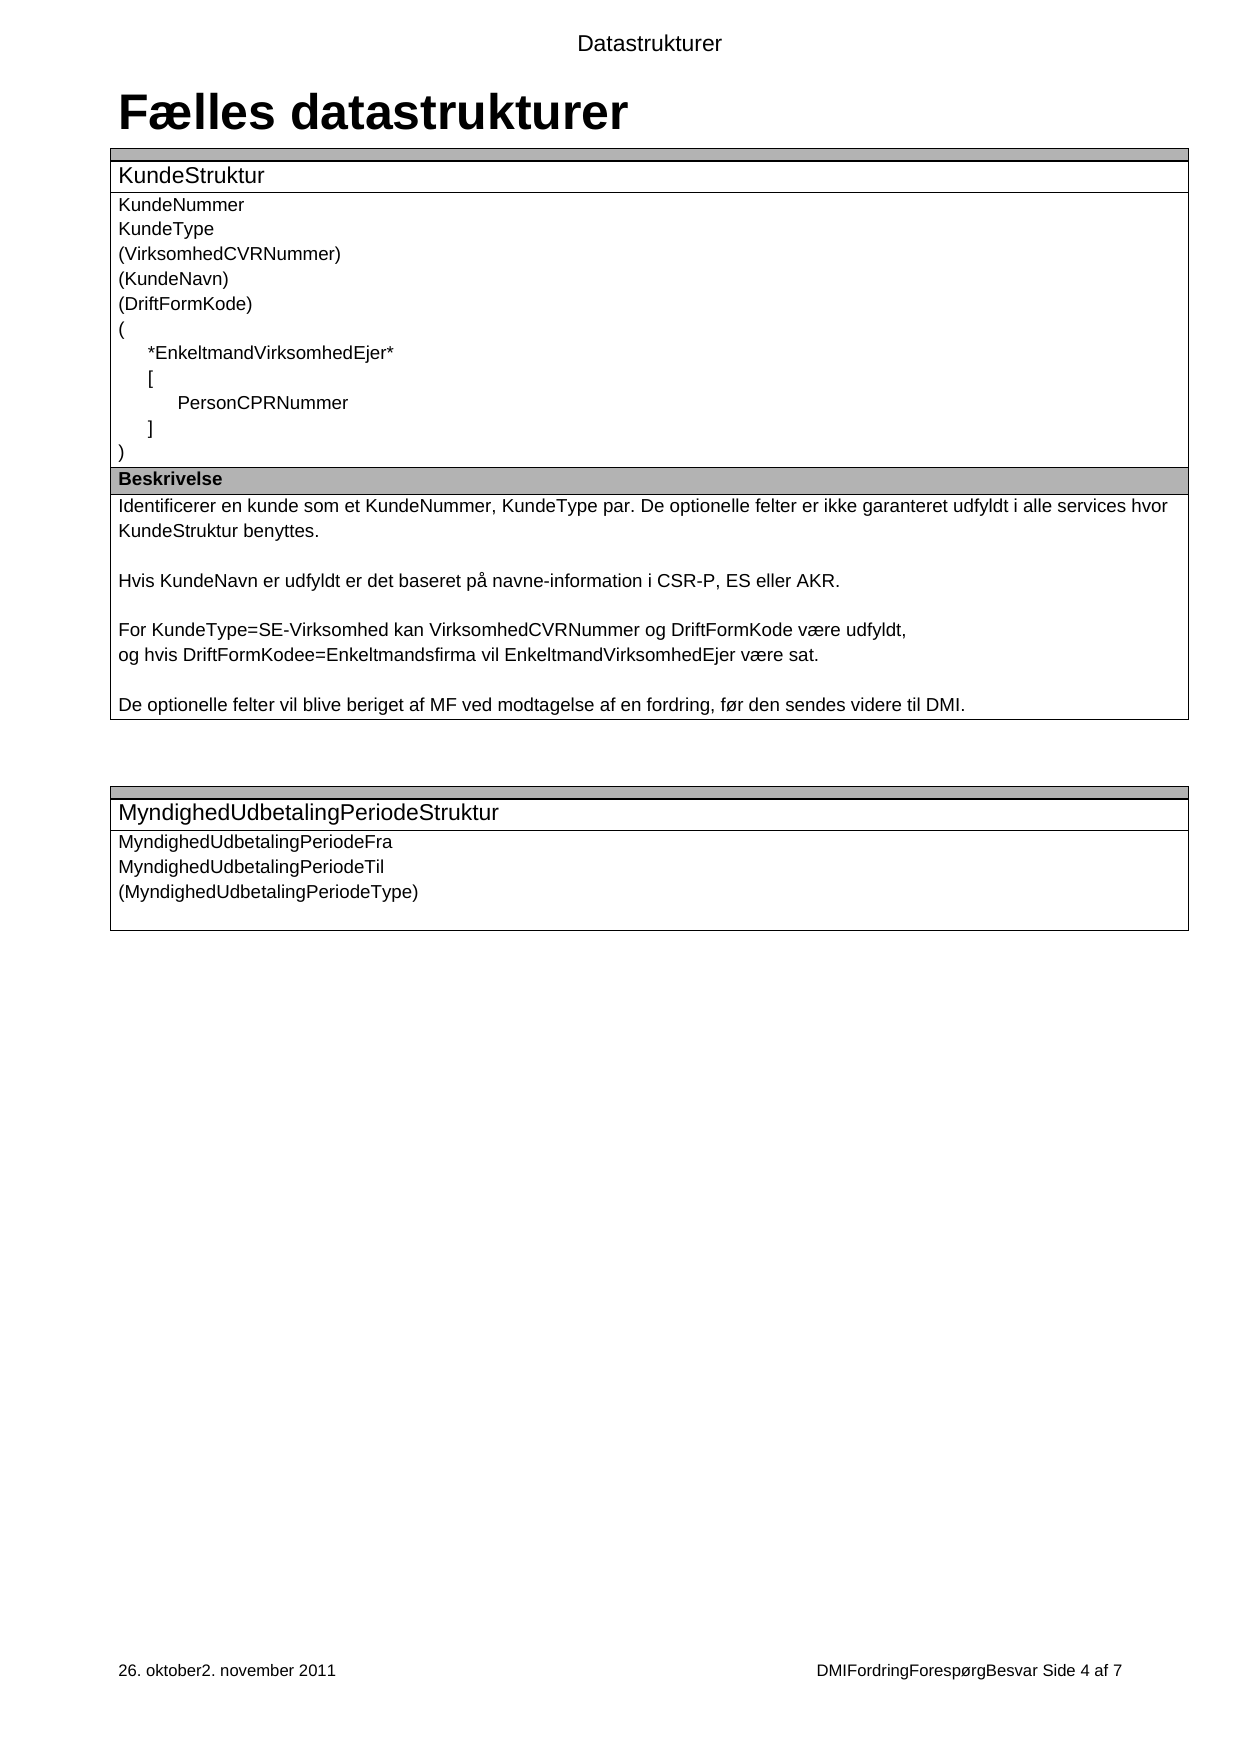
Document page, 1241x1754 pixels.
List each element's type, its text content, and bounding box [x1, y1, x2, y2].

table_cell Identificerer en kunde som et KundeNummer, KundeType par. De optionelle felter er ikke garanteret udfyldt i alle services hvor KundeStruktur benyttes. Hvis KundeNavn er udfyldt er det baseret på navne-information i CSR-P, ES eller AKR. For KundeType=SE-Virksomhed kan VirksomhedCVRNummer og DriftFormKode være udfyldt, og hvis DriftFormKodee=Enkeltmandsfirma vil EnkeltmandVirksomhedEjer være sat. De optionelle felter vil blive beriget af MF ved modtagelse af en fordring, før den sendes videre til DMI. [111, 495, 1188, 719]
table_cell MyndighedUdbetalingPeriodeStruktur [111, 800, 1188, 829]
text Fælles datastrukturer [118, 82, 1181, 140]
table_cell KundeStruktur [111, 162, 1188, 192]
table_cell KundeNummer KundeType (VirksomhedCVRNummer) (KundeNavn) (DriftFormKode) ( *EnkeltmandVirksomhedEjer* [ PersonCPRNummer ] ) [111, 193, 1188, 467]
table_header [111, 787, 1188, 798]
table_cell Beskrivelse [111, 468, 1188, 494]
table_header [111, 149, 1188, 160]
table_cell MyndighedUdbetalingPeriodeFra MyndighedUdbetalingPeriodeTil (MyndighedUdbetalingPeriodeType) [111, 831, 1188, 930]
